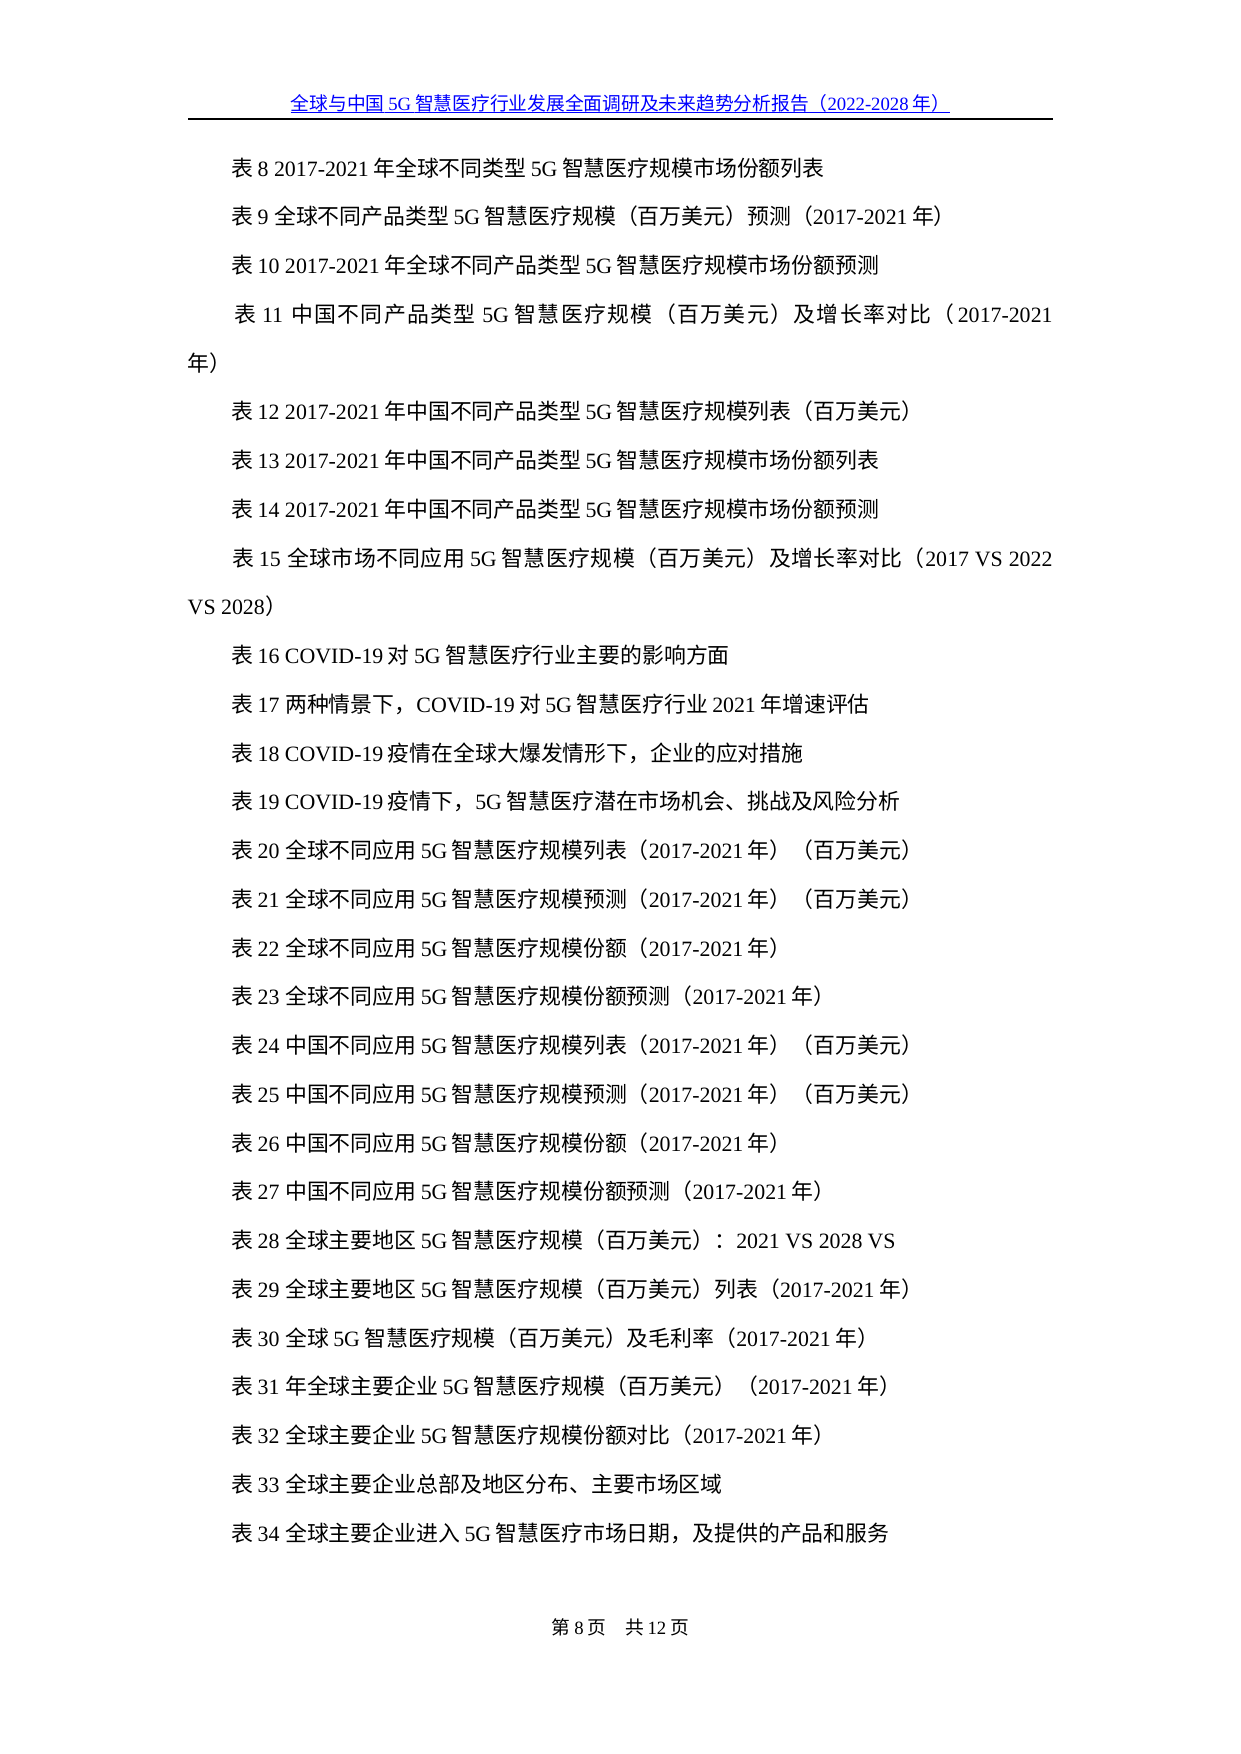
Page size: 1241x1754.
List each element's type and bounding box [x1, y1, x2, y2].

text [187, 150, 1053, 1548]
